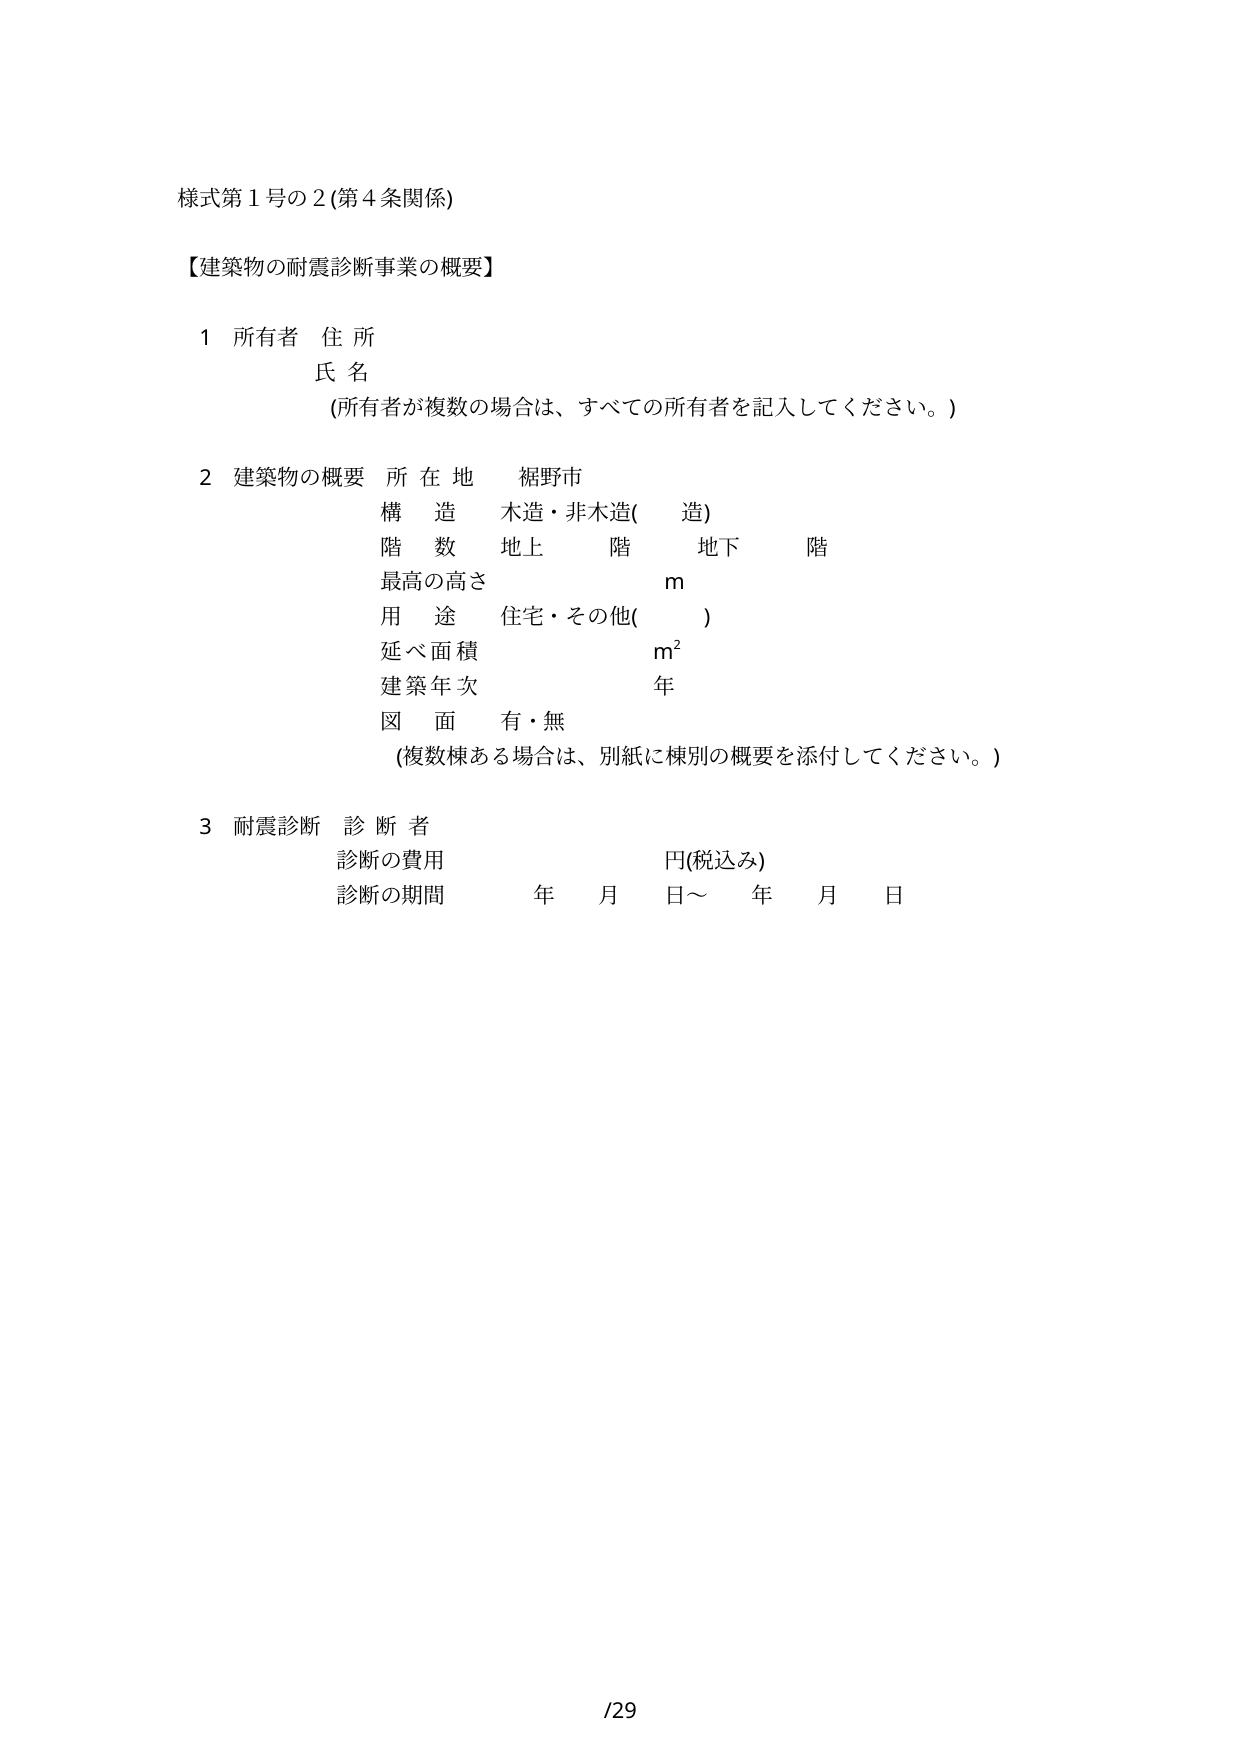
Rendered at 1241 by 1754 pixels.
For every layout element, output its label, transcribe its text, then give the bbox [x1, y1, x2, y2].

text 診断の期間 年 月 日～ 年 月 日 [177, 877, 1063, 912]
text 様式第１号の２(第４条関係) [177, 179, 1063, 214]
text 構造 木造・非木造( 造) [177, 493, 1063, 528]
text 2 建築物の概要 所在地 裾野市 [177, 458, 1063, 493]
text 延べ面積 m2 [177, 633, 1063, 668]
text 氏名 [177, 353, 1063, 388]
text (所有者が複数の場合は、すべての所有者を記入してください。) [177, 388, 1063, 423]
text 用途 住宅・その他( ) [177, 598, 1063, 633]
text 3 耐震診断 診断者 [177, 807, 1063, 842]
text 建築年次 年 [177, 668, 1063, 702]
text 【建築物の耐震診断事業の概要】 [177, 249, 1063, 284]
text 図面 有・無 [177, 702, 1063, 737]
text 階数 地上 階 地下 階 [177, 528, 1063, 563]
text 診断の費用 円(税込み) [177, 842, 1063, 877]
text (複数棟ある場合は、別紙に棟別の概要を添付してください。) [177, 737, 1063, 772]
text 最高の高さ m [177, 563, 1063, 598]
text 1 所有者 住所 [177, 319, 1063, 353]
